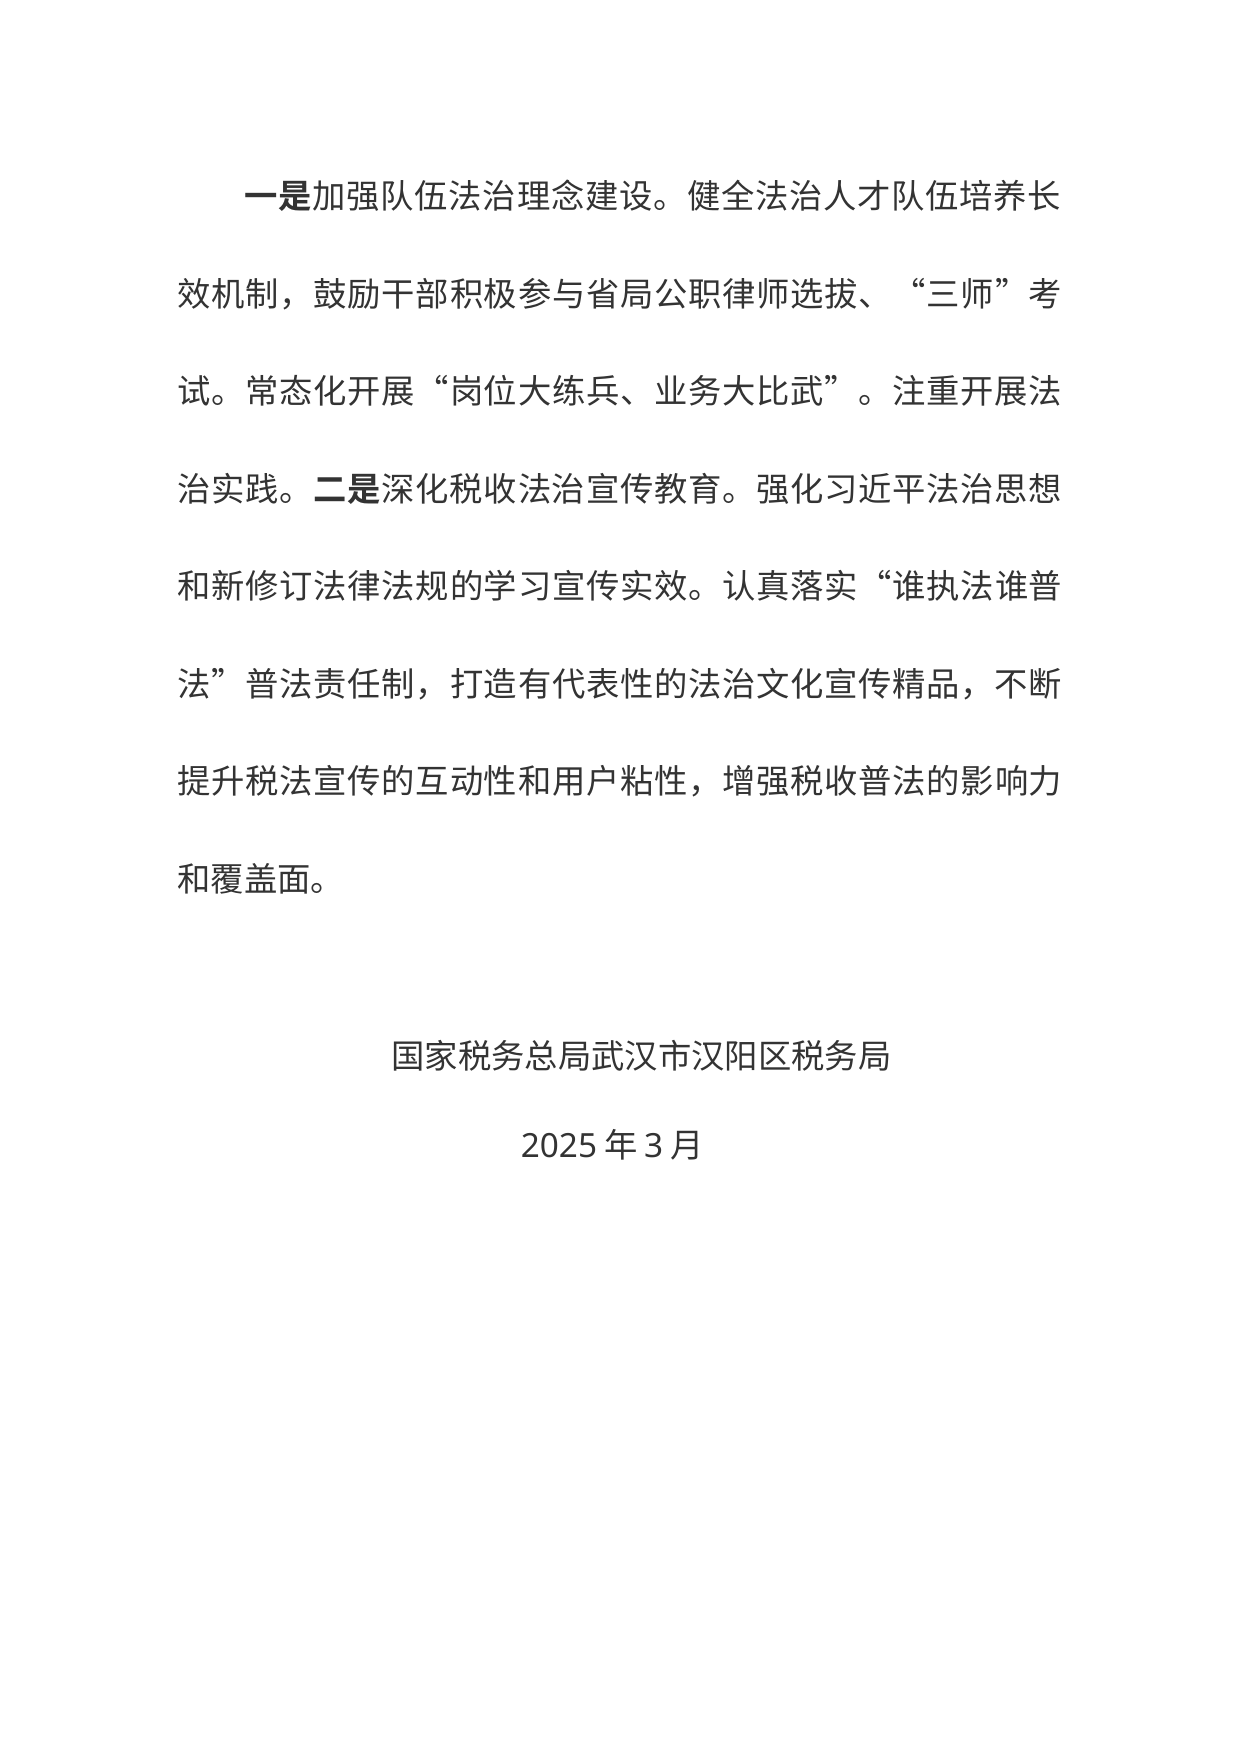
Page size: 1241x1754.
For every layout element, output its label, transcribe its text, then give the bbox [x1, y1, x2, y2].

text 一是加强队伍法治理念建设。健全法治人才队伍培养长效机制，鼓励干部积极参与省局公职律师选拔、“三师”考试。常态化开展“岗位大练兵、业务大比武”。注重开展法治实践。二是深化税收法治宣传教育。强化习近平法治思想和新修订法律法规的学习宣传实效。认真落实“谁执法谁普法”普法责任制，打造有代表性的法治文化宣传精品，不断提升税法宣传的互动性和用户粘性，增强税收普法的影响力和覆盖面。 [177, 162, 1063, 909]
text 2025年3月 [177, 1110, 1063, 1175]
text 国家税务总局武汉市汉阳区税务局 [177, 1021, 1063, 1086]
